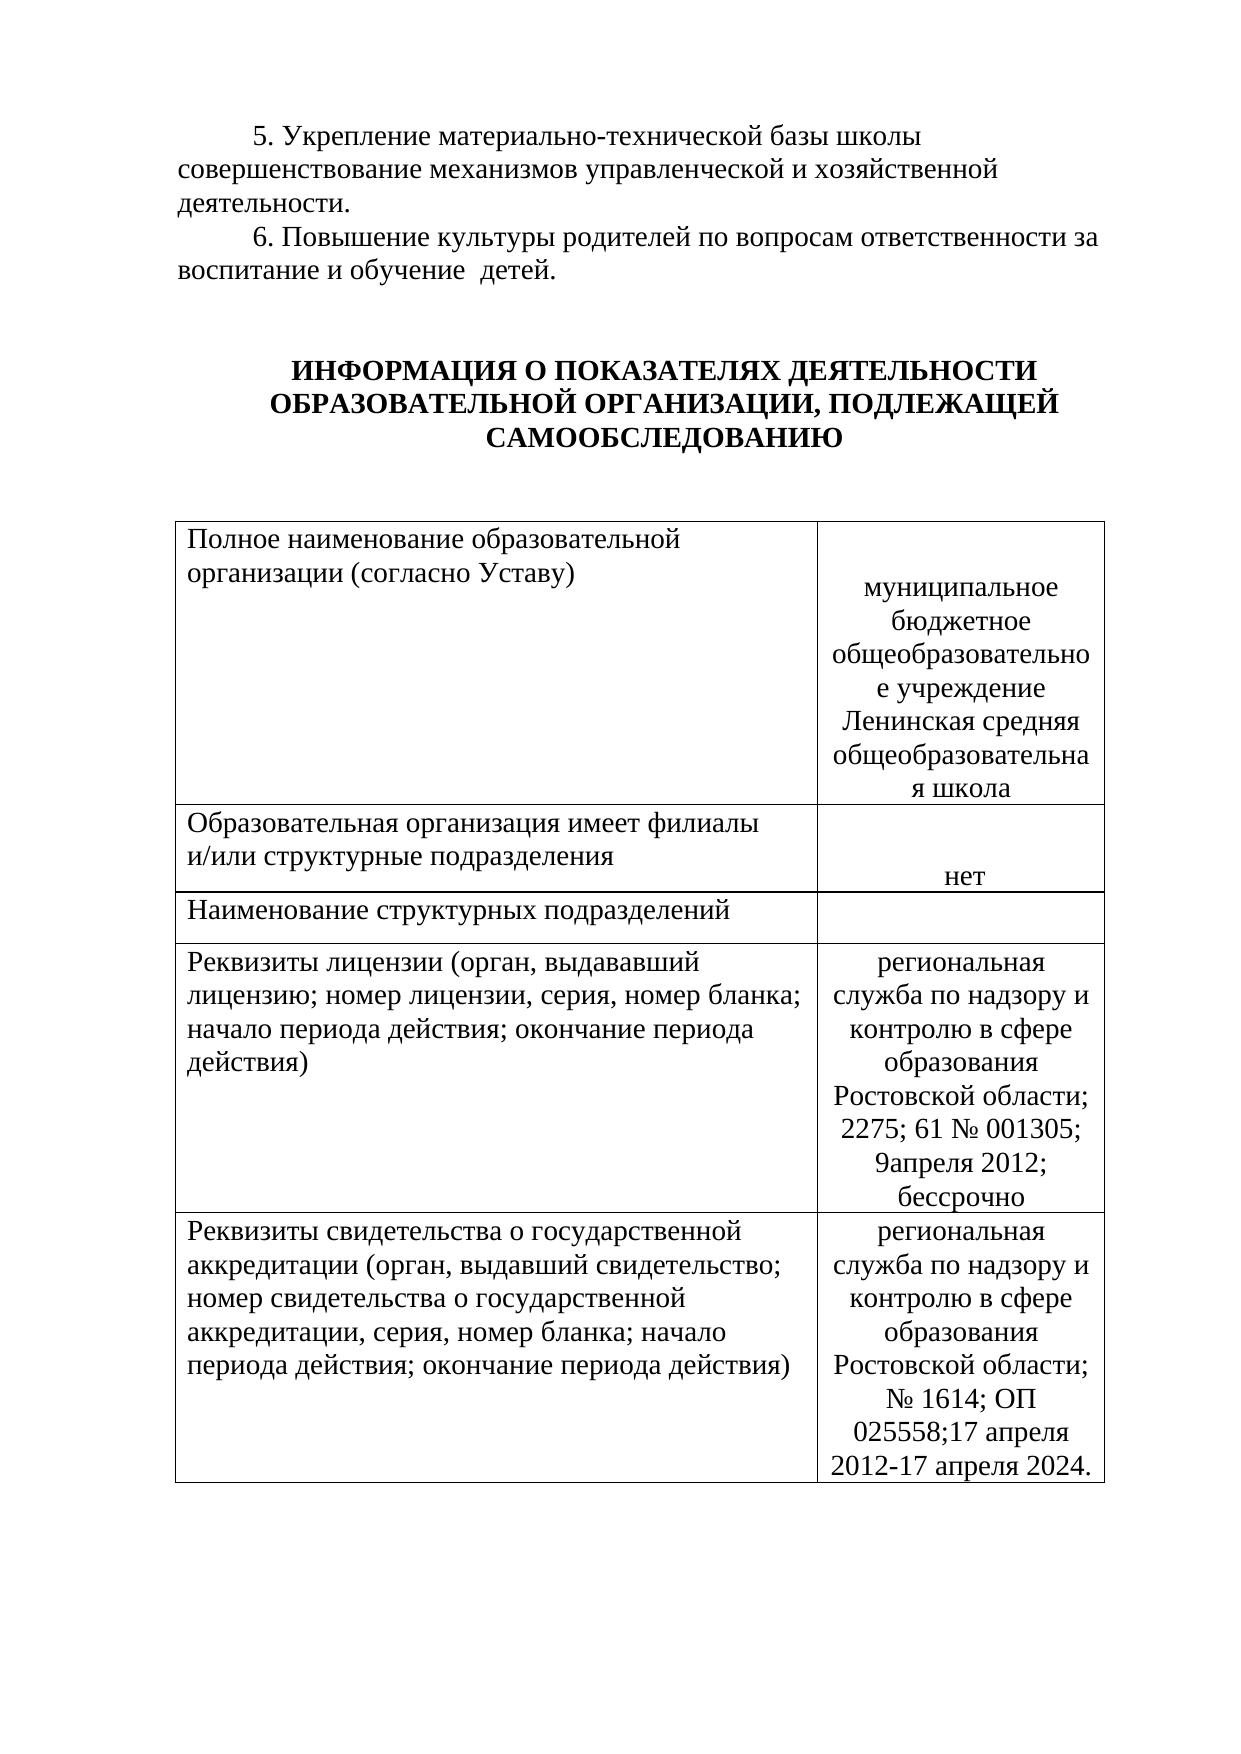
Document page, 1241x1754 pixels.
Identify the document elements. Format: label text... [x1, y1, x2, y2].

text ИНФОРМАЦИЯ О ПОКАЗАТЕЛЯХ ДЕЯТЕЛЬНОСТИ ОБРАЗОВАТЕЛЬНОЙ ОРГАНИЗАЦИИ, ПОДЛЕЖАЩЕЙ САМООБСЛЕДОВАНИЮ [177, 353, 1152, 453]
table_cell региональная служба по надзору и контролю в сфере образования Ростовской области; 2275; 61 № 001305; 9апреля 2012; бессрочно [818, 944, 1104, 1212]
table_cell Наименование структурных подразделений [176, 893, 817, 943]
table_cell нет [818, 805, 1104, 891]
table_cell Реквизиты лицензии (орган, выдававший лицензию; номер лицензии, серия, номер бланка; начало периода действия; окончание периода действия) [176, 944, 817, 1212]
table_cell региональная служба по надзору и контролю в сфере образования Ростовской области; № 1614; ОП 025558;17 апреля 2012-17 апреля 2024. [818, 1213, 1104, 1482]
text 6. Повышение культуры родителей по вопросам ответственности за воспитание и обучение детей. [177, 219, 1152, 286]
table_header муниципальное бюджетное общеобразовательное учреждение Ленинская средняя общеобразовательная школа [818, 522, 1104, 804]
table_cell Образовательная организация имеет филиалы и/или структурные подразделения [176, 805, 817, 891]
text 5. Укрепление материально-технической базы школы совершенствование механизмов управленческой и хозяйственной деятельности. [177, 118, 1152, 219]
table_cell [818, 893, 1104, 943]
table_header Полное наименование образовательной организации (согласно Уставу) [176, 522, 817, 804]
table_cell Реквизиты свидетельства о государственной аккредитации (орган, выдавший свидетельство; номер свидетельства о государственной аккредитации, серия, номер бланка; начало периода действия; окончание периода действия) [176, 1213, 817, 1482]
